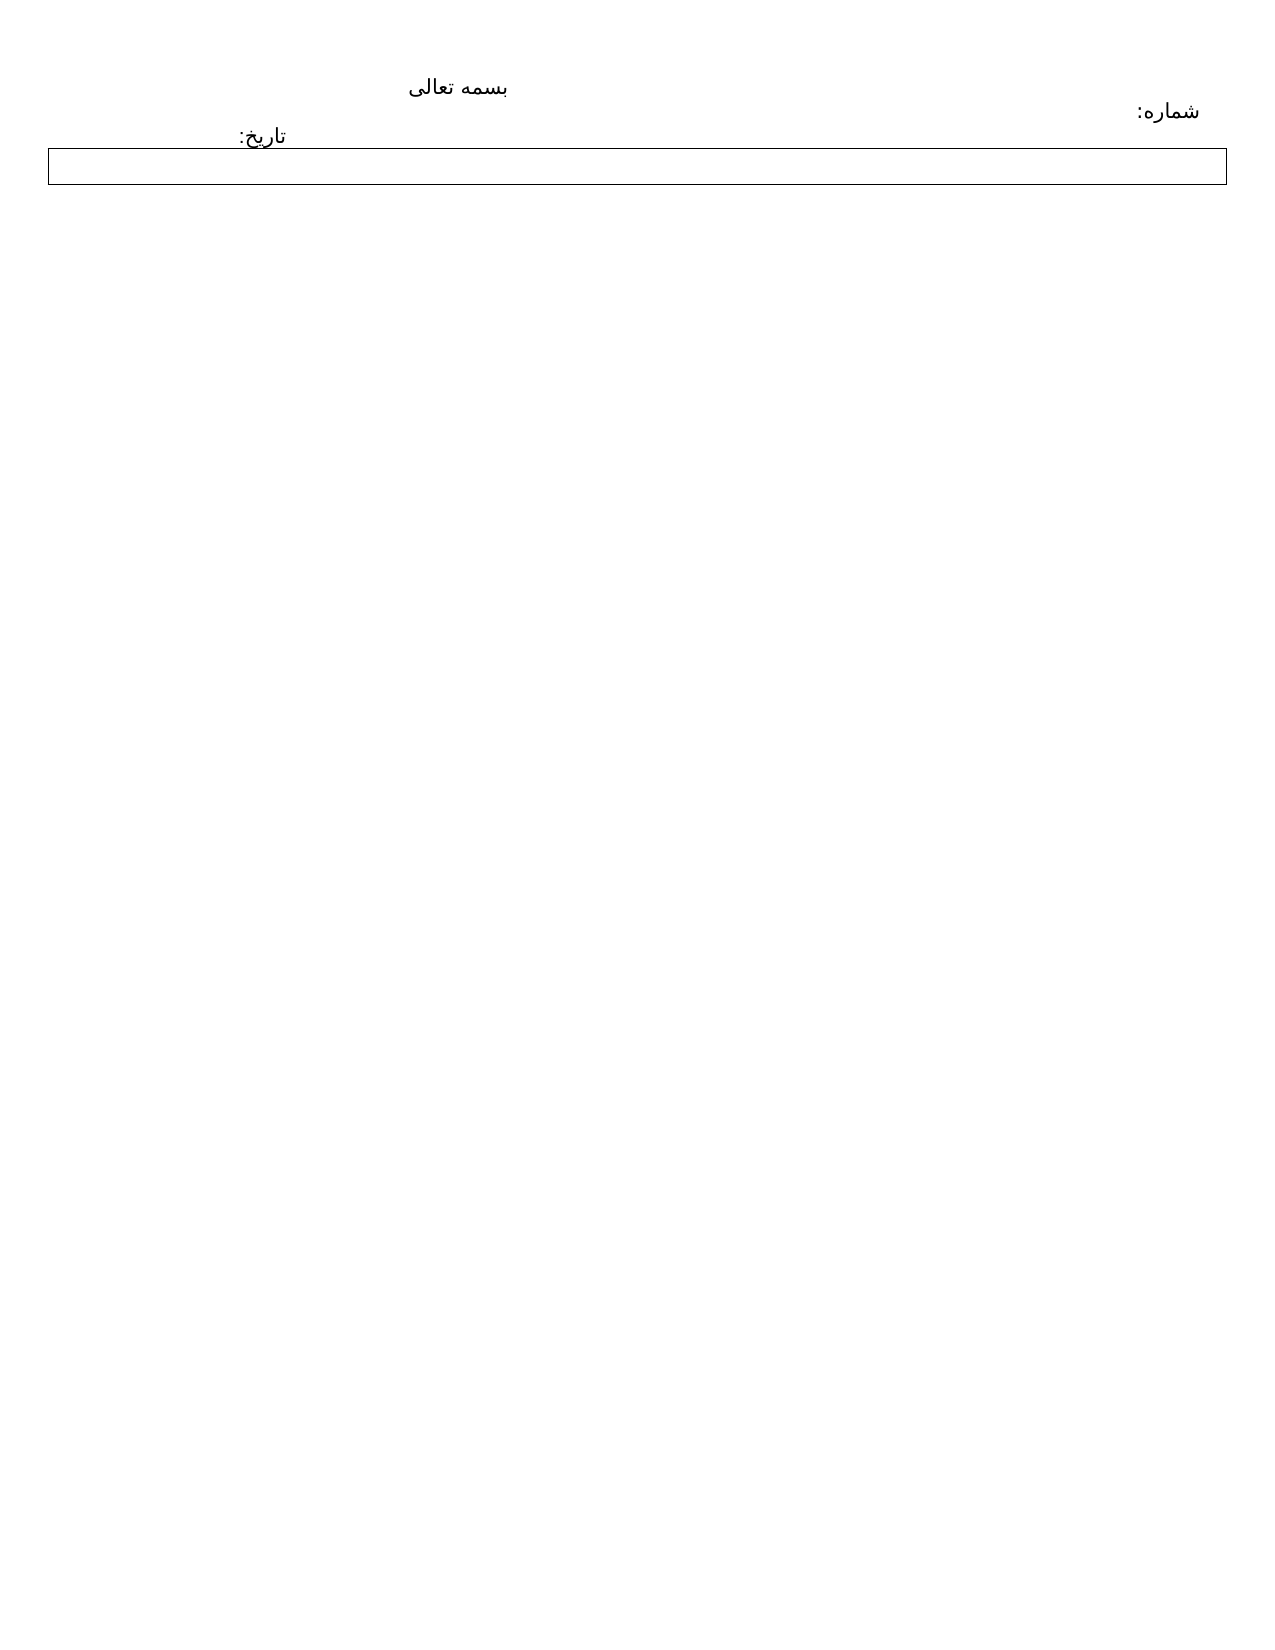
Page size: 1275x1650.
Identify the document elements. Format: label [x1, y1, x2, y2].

table_cell [49, 149, 1226, 184]
